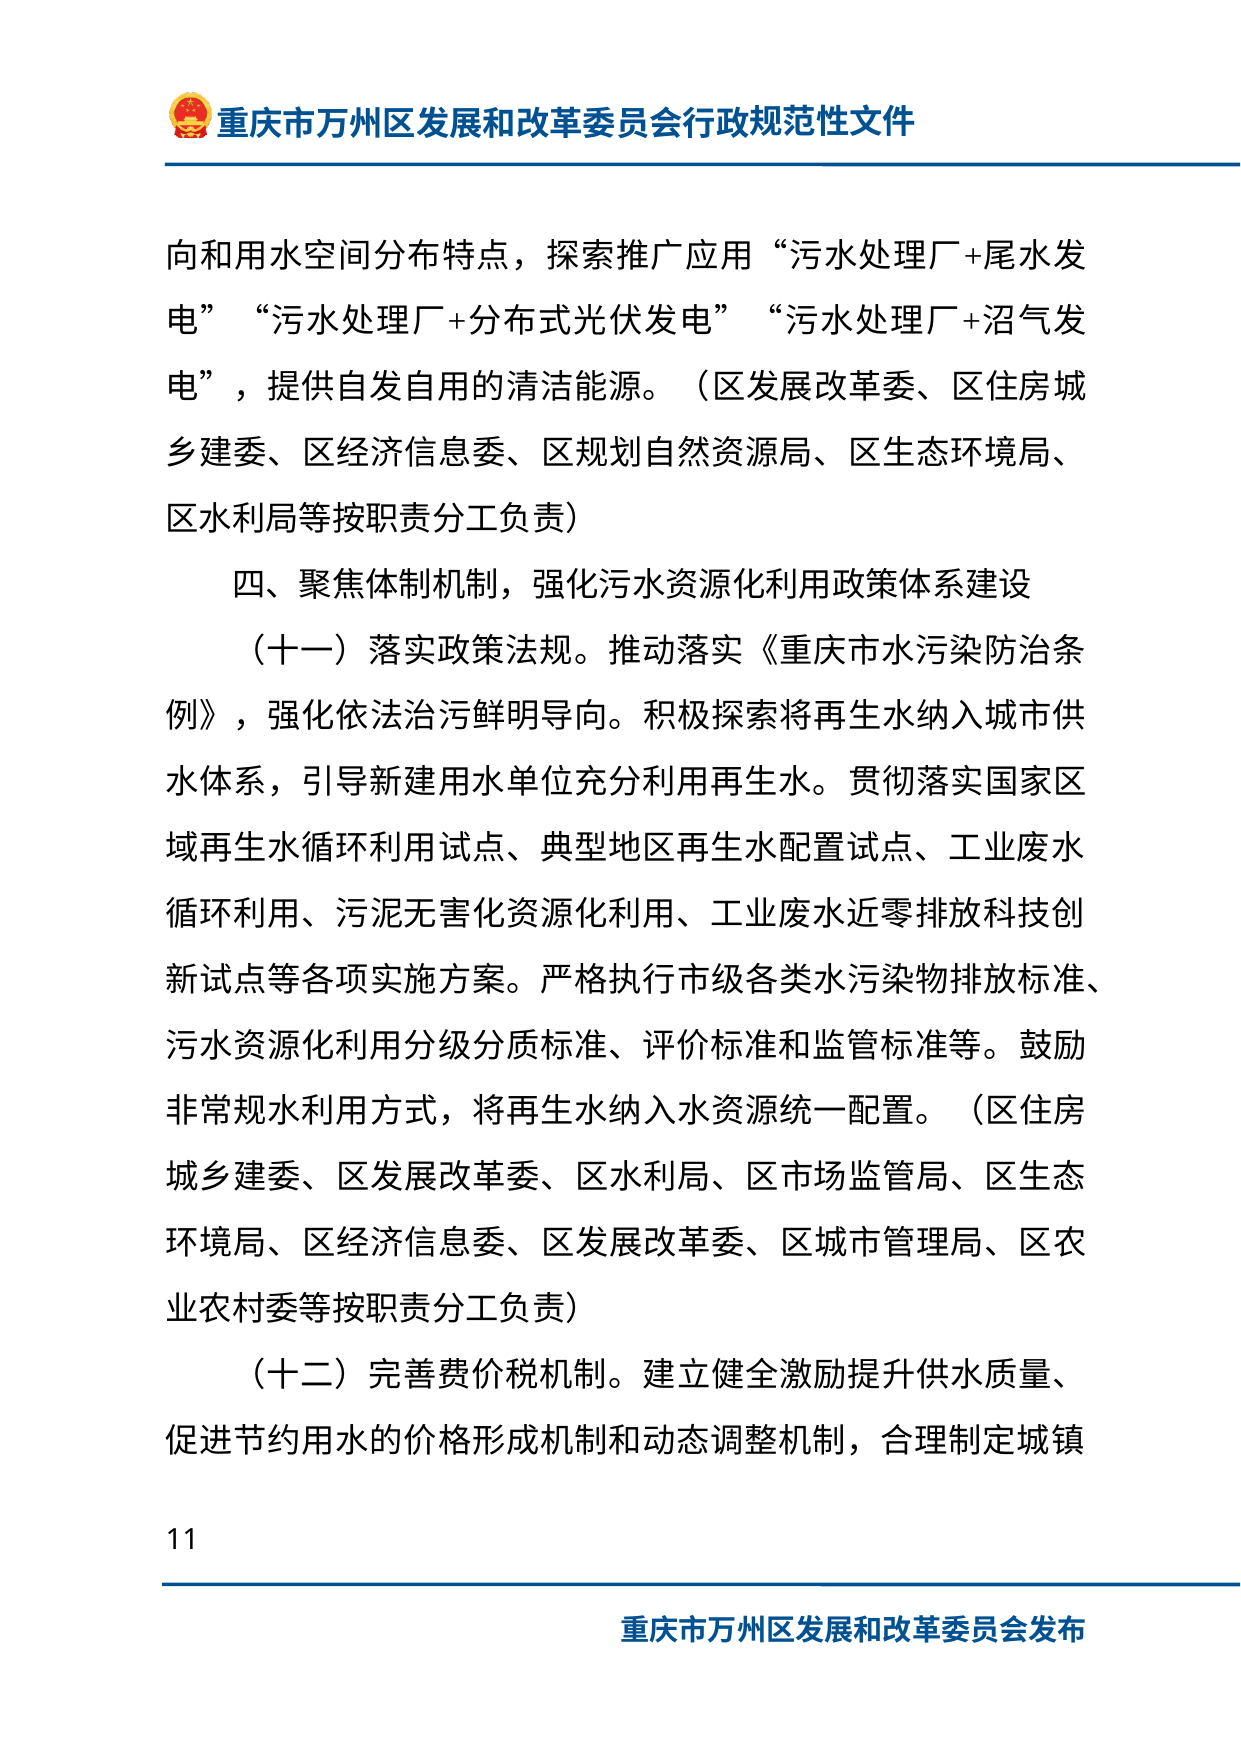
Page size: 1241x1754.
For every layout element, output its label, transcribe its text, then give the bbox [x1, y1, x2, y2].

text 四、聚焦体制机制，强化污水资源化利用政策体系建设 [165, 549, 1087, 614]
picture [165, 90, 216, 142]
text （十一）落实政策法规。推动落实《重庆市水污染防治条例》，强化依法治污鲜明导向。积极探索将再生水纳入城市供水体系，引导新建用水单位充分利用再生水。贯彻落实国家区域再生水循环利用试点、典型地区再生水配置试点、工业废水循环利用、污泥无害化资源化利用、工业废水近零排放科技创新试点等各项实施方案。严格执行市级各类水污染物排放标准、污水资源化利用分级分质标准、评价标准和监管标准等。鼓励非常规水利用方式，将再生水纳入水资源统一配置。（区住房城乡建委、区发展改革委、区水利局、区市场监管局、区生态环境局、区经济信息委、区发展改革委、区城市管理局、区农业农村委等按职责分工负责） [165, 614, 1087, 1339]
